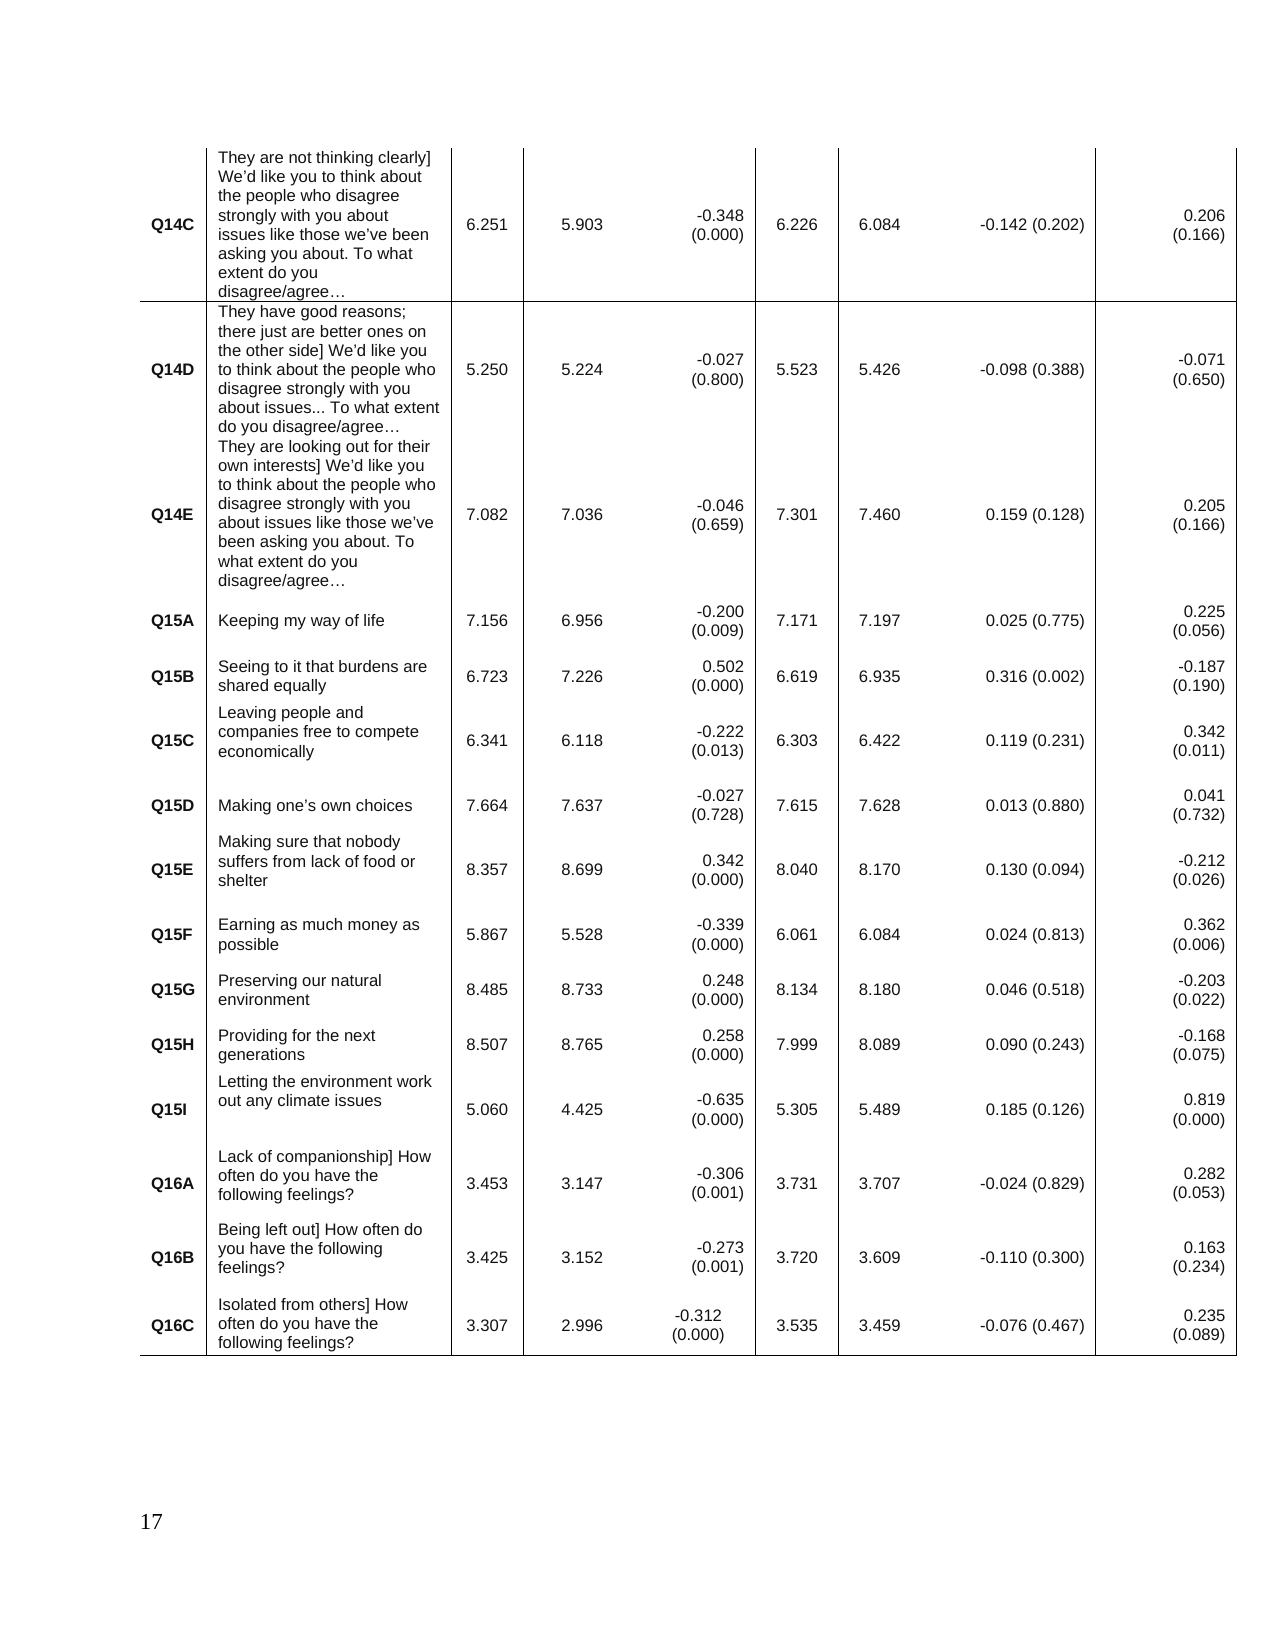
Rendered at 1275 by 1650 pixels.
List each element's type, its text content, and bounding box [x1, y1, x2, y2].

table_cell 7.628 [839, 778, 921, 832]
table_cell 5.224 [524, 302, 641, 436]
table_cell 5.250 [452, 302, 523, 436]
table_cell 3.609 [839, 1220, 921, 1295]
table_cell 0.159 (0.128) [921, 436, 1095, 593]
table_cell Q15D [140, 778, 206, 832]
table_cell 7.637 [524, 778, 641, 832]
table_cell Q16C [140, 1295, 206, 1355]
table_cell Lack of companionship] How often do you have the following feelings? [207, 1147, 451, 1220]
table_cell 7.156 [452, 593, 523, 649]
table_cell 8.765 [524, 1018, 641, 1072]
table_cell -0.200 (0.009) [641, 593, 755, 649]
table_cell -0.024 (0.829) [921, 1147, 1095, 1220]
table_cell Letting the environment work out any climate issues [207, 1072, 451, 1147]
table_cell -0.076 (0.467) [921, 1295, 1095, 1355]
table_cell 3.535 [756, 1295, 838, 1355]
table_cell 0.206 (0.166) [1096, 148, 1236, 301]
table_cell -0.312 (0.000) [641, 1295, 755, 1355]
table_cell -0.635 (0.000) [641, 1072, 755, 1147]
table_cell 0.316 (0.002) [921, 649, 1095, 703]
table_cell 3.147 [524, 1147, 641, 1220]
table_cell 0.225 (0.056) [1096, 593, 1236, 649]
table_cell 5.426 [839, 302, 921, 436]
table_cell They have good reasons; there just are better ones on the other side] We’d like you to think about the people who disagree strongly with you about issues... To what extent do you disagree/agree… [207, 302, 451, 436]
table_cell 5.305 [756, 1072, 838, 1147]
table_cell -0.098 (0.388) [921, 302, 1095, 436]
table_cell -0.046 (0.659) [641, 436, 755, 593]
table_cell Q15G [140, 961, 206, 1018]
table_cell They are looking out for their own interests] We’d like you to think about the people who disagree strongly with you about issues like those we’ve been asking you about. To what extent do you disagree/agree… [207, 436, 451, 593]
table_cell 8.357 [452, 832, 523, 907]
table_cell Isolated from others] How often do you have the following feelings? [207, 1295, 451, 1355]
table_cell 3.453 [452, 1147, 523, 1220]
table_cell -0.212 (0.026) [1096, 832, 1236, 907]
table_cell Q15A [140, 593, 206, 649]
table_cell -0.339 (0.000) [641, 907, 755, 961]
table_cell Q15B [140, 649, 206, 703]
table_cell -0.306 (0.001) [641, 1147, 755, 1220]
table_cell 6.118 [524, 703, 641, 778]
table_cell 5.867 [452, 907, 523, 961]
table_cell 0.248 (0.000) [641, 961, 755, 1018]
table_cell Providing for the next generations [207, 1018, 451, 1072]
table_cell 7.171 [756, 593, 838, 649]
table_cell 3.152 [524, 1220, 641, 1295]
table_cell 8.733 [524, 961, 641, 1018]
table_cell 6.084 [839, 907, 921, 961]
table_cell 0.342 (0.000) [641, 832, 755, 907]
table_cell 8.134 [756, 961, 838, 1018]
table_cell -0.071 (0.650) [1096, 302, 1236, 436]
table_cell Q15C [140, 703, 206, 778]
table_cell Making one’s own choices [207, 778, 451, 832]
table_cell -0.027 (0.728) [641, 778, 755, 832]
table_cell 0.119 (0.231) [921, 703, 1095, 778]
table_cell Q14C [140, 148, 206, 301]
table_cell 8.699 [524, 832, 641, 907]
table_cell 0.235 (0.089) [1096, 1295, 1236, 1355]
table_cell 7.999 [756, 1018, 838, 1072]
table_cell 0.342 (0.011) [1096, 703, 1236, 778]
table_cell -0.222 (0.013) [641, 703, 755, 778]
table_cell 8.089 [839, 1018, 921, 1072]
table_cell 0.024 (0.813) [921, 907, 1095, 961]
table_cell 0.041 (0.732) [1096, 778, 1236, 832]
table_cell 3.459 [839, 1295, 921, 1355]
table_cell 6.303 [756, 703, 838, 778]
table_cell 6.956 [524, 593, 641, 649]
table_cell 6.935 [839, 649, 921, 703]
table_cell 8.507 [452, 1018, 523, 1072]
table_cell -0.203 (0.022) [1096, 961, 1236, 1018]
table_cell 7.036 [524, 436, 641, 593]
table_cell They are not thinking clearly] We’d like you to think about the people who disagree strongly with you about issues like those we’ve been asking you about. To what extent do you disagree/agree… [207, 148, 451, 301]
table_cell 0.130 (0.094) [921, 832, 1095, 907]
table_cell 6.251 [452, 148, 523, 301]
table_cell 3.707 [839, 1147, 921, 1220]
table_cell 0.362 (0.006) [1096, 907, 1236, 961]
table_cell 2.996 [524, 1295, 641, 1355]
table_cell 0.090 (0.243) [921, 1018, 1095, 1072]
table_cell Q15E [140, 832, 206, 907]
table_cell -0.273 (0.001) [641, 1220, 755, 1295]
table_cell 0.046 (0.518) [921, 961, 1095, 1018]
table_cell 6.061 [756, 907, 838, 961]
table_cell 7.197 [839, 593, 921, 649]
table_cell 6.226 [756, 148, 838, 301]
table_cell 8.180 [839, 961, 921, 1018]
table_cell -0.110 (0.300) [921, 1220, 1095, 1295]
table_cell 6.422 [839, 703, 921, 778]
table_cell 3.307 [452, 1295, 523, 1355]
table_cell Being left out] How often do you have the following feelings? [207, 1220, 451, 1295]
table_cell 5.528 [524, 907, 641, 961]
table_cell 7.226 [524, 649, 641, 703]
table_cell -0.142 (0.202) [921, 148, 1095, 301]
table_cell Seeing to it that burdens are shared equally [207, 649, 451, 703]
table_cell Keeping my way of life [207, 593, 451, 649]
table_cell 0.163 (0.234) [1096, 1220, 1236, 1295]
table_cell 7.301 [756, 436, 838, 593]
table_cell -0.187 (0.190) [1096, 649, 1236, 703]
table_cell 6.341 [452, 703, 523, 778]
table_cell -0.027 (0.800) [641, 302, 755, 436]
table_cell Q15I [140, 1072, 206, 1147]
table_cell 0.258 (0.000) [641, 1018, 755, 1072]
table_cell 8.170 [839, 832, 921, 907]
table_cell 0.282 (0.053) [1096, 1147, 1236, 1220]
table_cell 4.425 [524, 1072, 641, 1147]
table_cell 8.040 [756, 832, 838, 907]
table_cell 0.185 (0.126) [921, 1072, 1095, 1147]
table_cell Q15H [140, 1018, 206, 1072]
table_cell -0.348 (0.000) [641, 148, 755, 301]
table_cell Making sure that nobody suffers from lack of food or shelter [207, 832, 451, 907]
table_cell Leaving people and companies free to compete economically [207, 703, 451, 778]
table_cell 6.723 [452, 649, 523, 703]
table_cell Q14D [140, 302, 206, 436]
table_cell 7.460 [839, 436, 921, 593]
table_cell 6.084 [839, 148, 921, 301]
table_cell Earning as much money as possible [207, 907, 451, 961]
table_cell 7.082 [452, 436, 523, 593]
table_cell -0.168 (0.075) [1096, 1018, 1236, 1072]
table_cell 0.205 (0.166) [1096, 436, 1236, 593]
table_cell Q16B [140, 1220, 206, 1295]
table_cell 3.731 [756, 1147, 838, 1220]
table_cell 6.619 [756, 649, 838, 703]
table_cell 0.819 (0.000) [1096, 1072, 1236, 1147]
table_cell 3.720 [756, 1220, 838, 1295]
table_cell Q15F [140, 907, 206, 961]
table_cell 7.664 [452, 778, 523, 832]
table_cell Q14E [140, 436, 206, 593]
table_cell 3.425 [452, 1220, 523, 1295]
table_cell 5.523 [756, 302, 838, 436]
table_cell Preserving our natural environment [207, 961, 451, 1018]
table_cell 0.013 (0.880) [921, 778, 1095, 832]
table_cell 5.489 [839, 1072, 921, 1147]
table_cell 5.060 [452, 1072, 523, 1147]
table_cell 0.025 (0.775) [921, 593, 1095, 649]
table_cell 8.485 [452, 961, 523, 1018]
table_cell 7.615 [756, 778, 838, 832]
table_cell 0.502 (0.000) [641, 649, 755, 703]
table_cell Q16A [140, 1147, 206, 1220]
table_cell 5.903 [524, 148, 641, 301]
